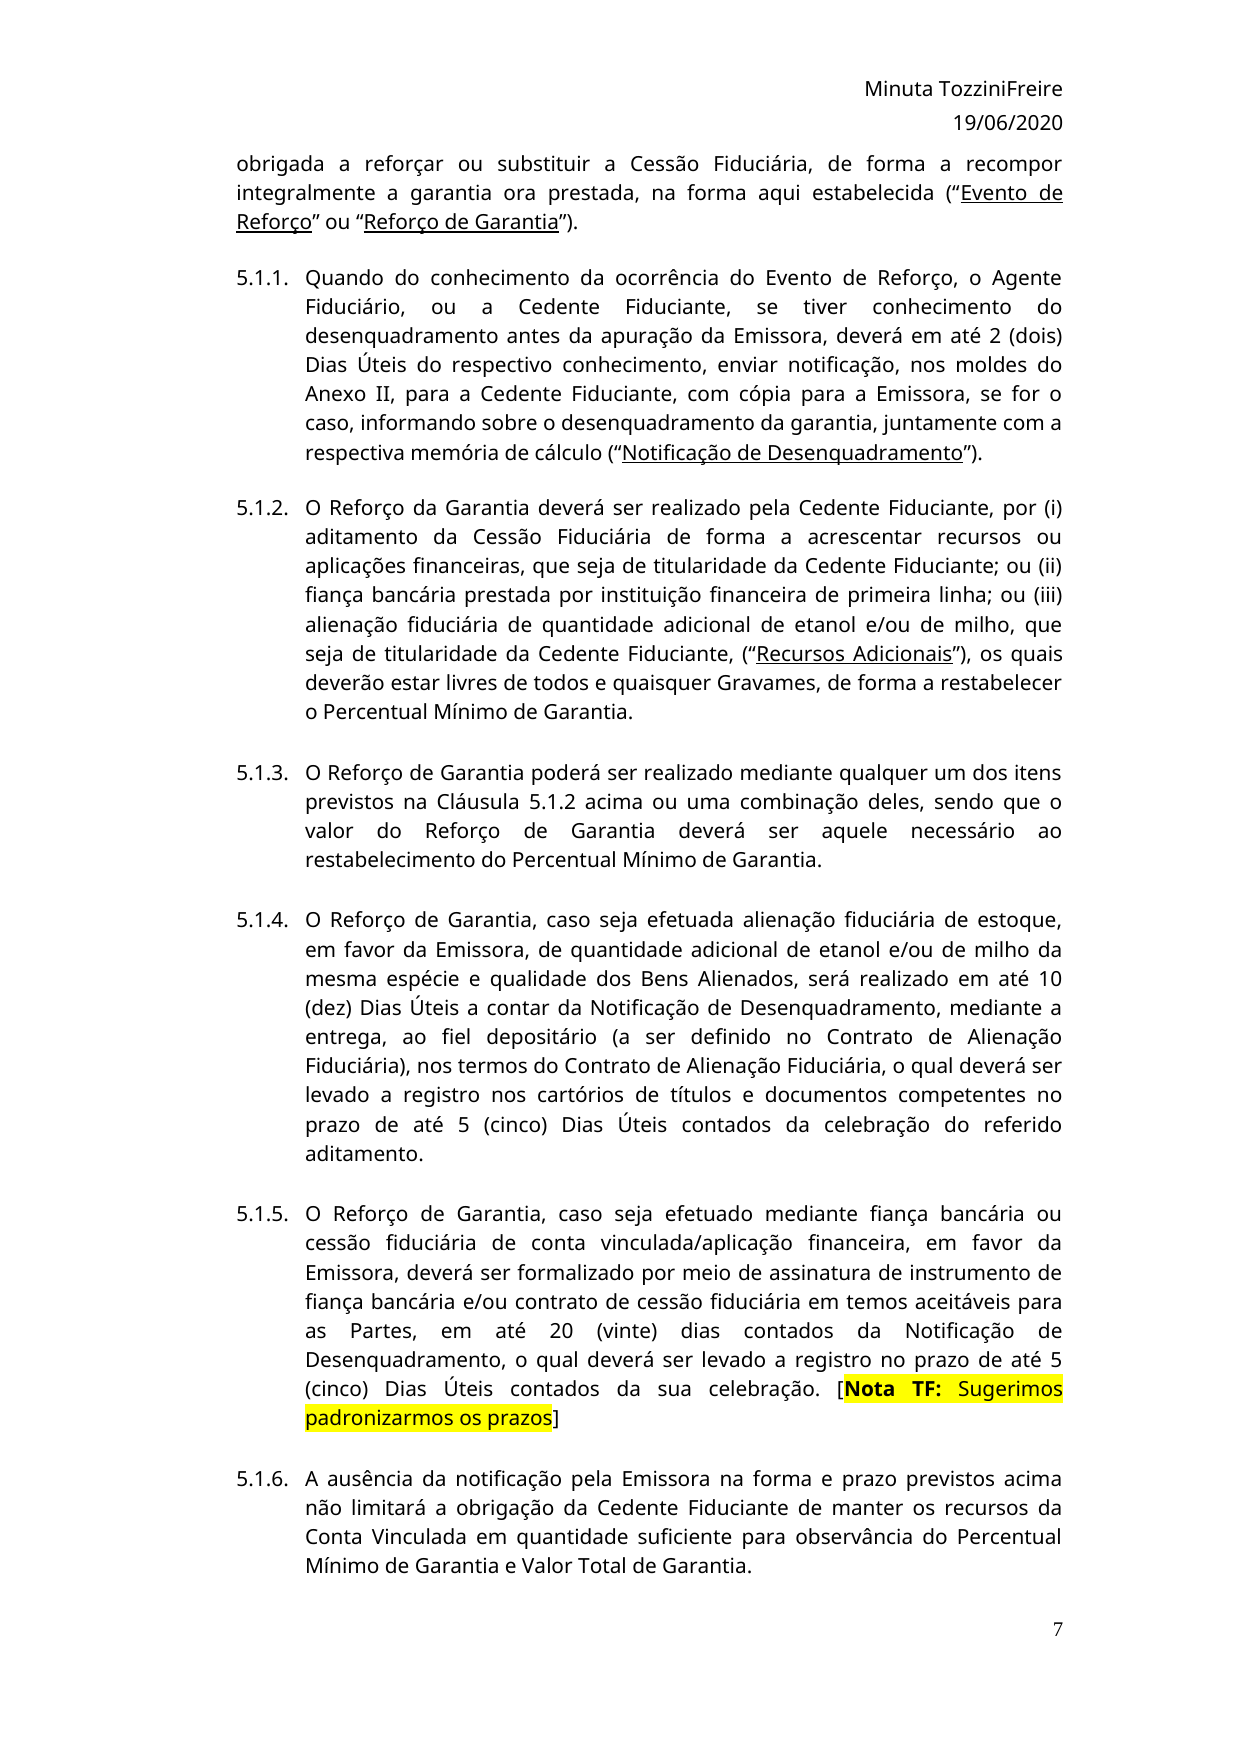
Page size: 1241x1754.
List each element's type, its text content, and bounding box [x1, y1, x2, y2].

subtitle O Reforço de Garantia, caso seja efetuada alienação fiduciária de estoque, em favor da Emissora, de quantidade adicional de etanol e/ou de milho da mesma espécie e qualidade dos Bens Alienados, será realizado em até 10 (dez) Dias Úteis a contar da Notificação de Desenquadramento, mediante a entrega, ao fiel depositário (a ser definido no Contrato de Alienação Fiduciária), nos termos do Contrato de Alienação Fiduciária, o qual deverá ser levado a registro nos cartórios de títulos e documentos competentes no prazo de até 5 (cinco) Dias Úteis contados da celebração do referido aditamento. [236, 904, 1063, 1167]
subtitle O Reforço da Garantia deverá ser realizado pela Cedente Fiduciante, por (i) aditamento da Cessão Fiduciária de forma a acrescentar recursos ou aplicações financeiras, que seja de titularidade da Cedente Fiduciante; ou (ii) fiança bancária prestada por instituição financeira de primeira linha; ou (iii) alienação fiduciária de quantidade adicional de etanol e/ou de milho, que seja de titularidade da Cedente Fiduciante, (“Recursos Adicionais”), os quais deverão estar livres de todos e quaisquer Gravames, de forma a restabelecer o Percentual Mínimo de Garantia. [236, 492, 1063, 725]
subtitle A ausência da notificação pela Emissora na forma e prazo previstos acima não limitará a obrigação da Cedente Fiduciante de manter os recursos da Conta Vinculada em quantidade suficiente para observância do Percentual Mínimo de Garantia e Valor Total de Garantia. [236, 1463, 1063, 1579]
subtitle O Reforço de Garantia poderá ser realizado mediante qualquer um dos itens previstos na Cláusula 5.1.2 acima ou uma combinação deles, sendo que o valor do Reforço de Garantia deverá ser aquele necessário ao restabelecimento do Percentual Mínimo de Garantia. [236, 757, 1063, 873]
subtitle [177, 148, 1063, 235]
subtitle Quando do conhecimento da ocorrência do Evento de Reforço, o Agente Fiduciário, ou a Cedente Fiduciante, se tiver conhecimento do desenquadramento antes da apuração da Emissora, deverá em até 2 (dois) Dias Úteis do respectivo conhecimento, enviar notificação, nos moldes do Anexo II, para a Cedente Fiduciante, com cópia para a Emissora, se for o caso, informando sobre o desenquadramento da garantia, juntamente com a respectiva memória de cálculo (“Notificação de Desenquadramento”). [236, 262, 1063, 466]
subtitle O Reforço de Garantia, caso seja efetuado mediante fiança bancária ou cessão fiduciária de conta vinculada/aplicação financeira, em favor da Emissora, deverá ser formalizado por meio de assinatura de instrumento de fiança bancária e/ou contrato de cessão fiduciária em temos aceitáveis para as Partes, em até 20 (vinte) dias contados da Notificação de Desenquadramento, o qual deverá ser levado a registro no prazo de até 5 (cinco) Dias Úteis contados da sua celebração. [Nota TF: Sugerimos padronizarmos os prazos] [236, 1198, 1063, 1432]
